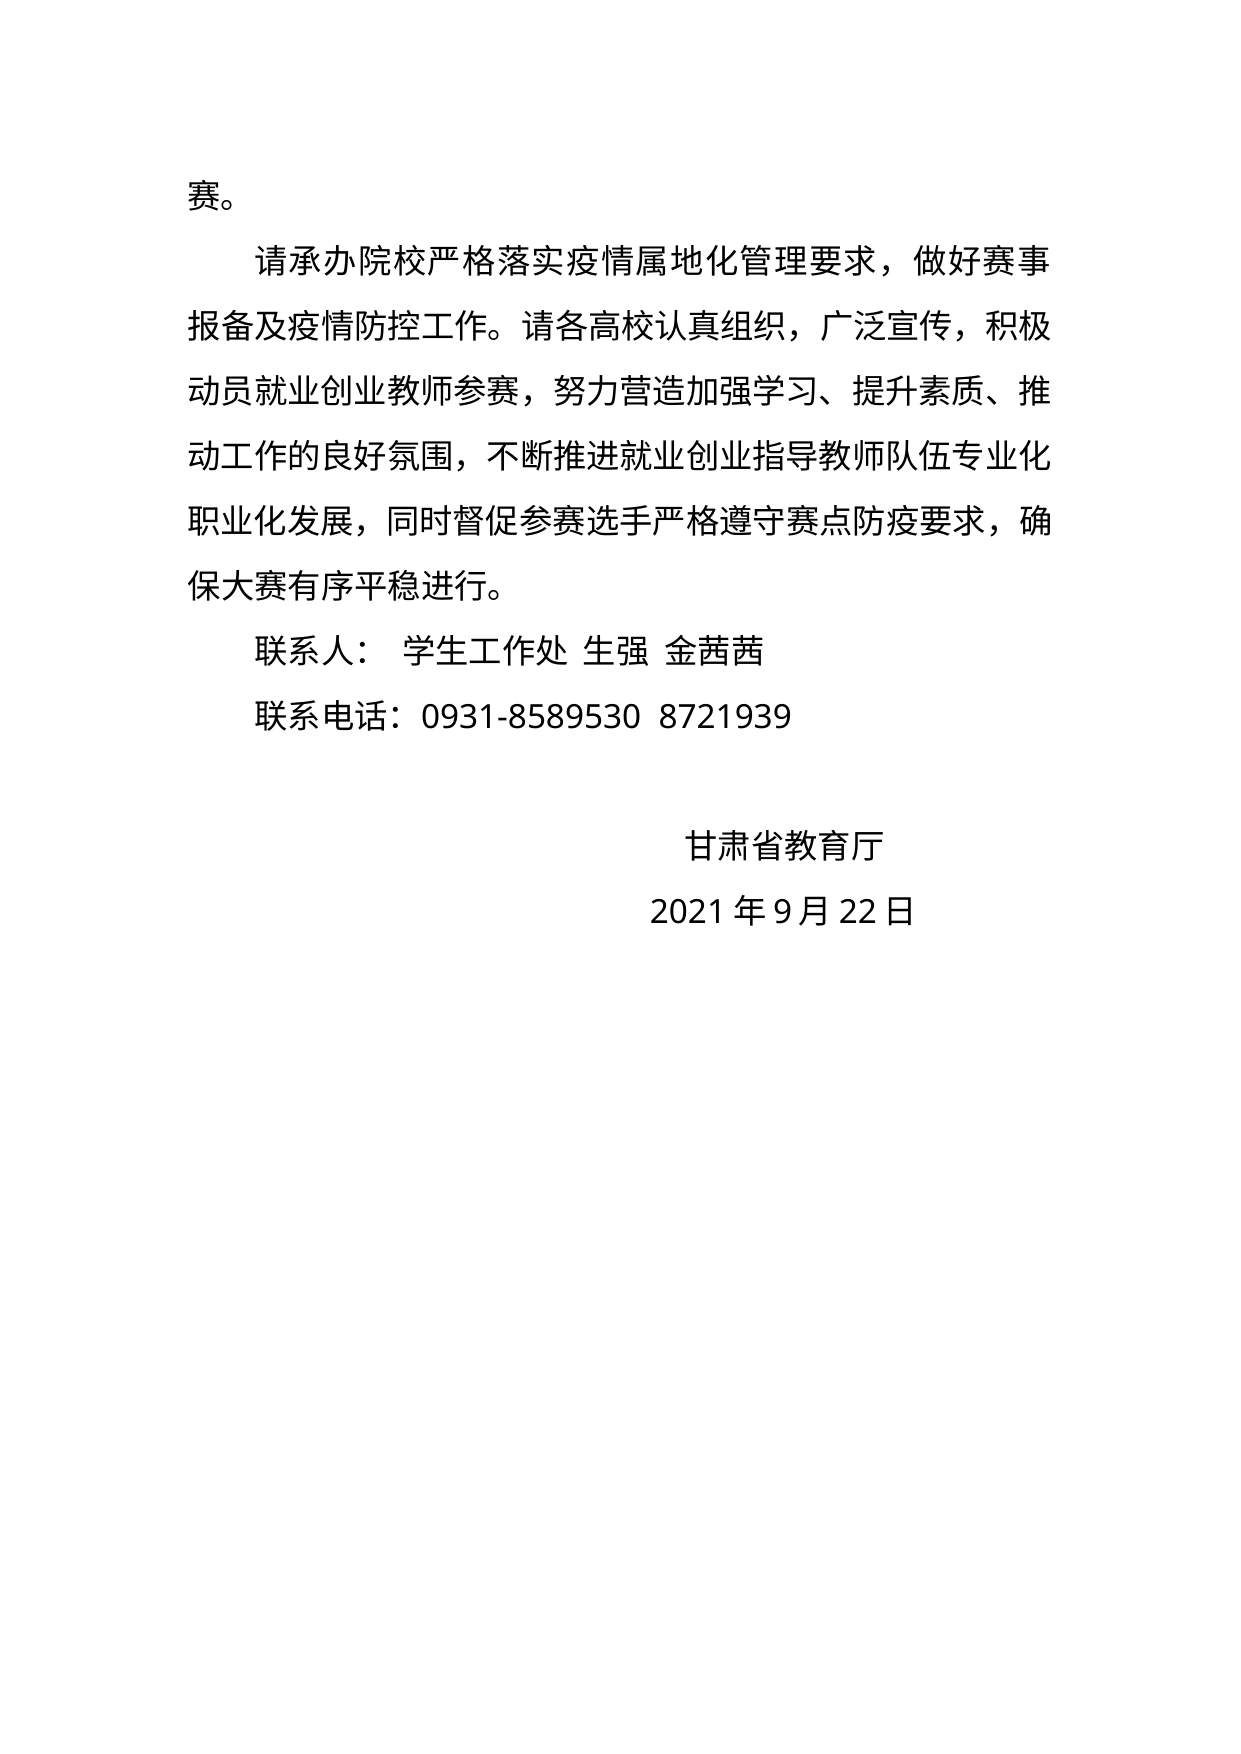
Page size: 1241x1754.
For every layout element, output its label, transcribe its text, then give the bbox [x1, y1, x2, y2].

text 请承办院校严格落实疫情属地化管理要求，做好赛事报备及疫情防控工作。请各高校认真组织，广泛宣传，积极动员就业创业教师参赛，努力营造加强学习、提升素质、推动工作的良好氛围，不断推进就业创业指导教师队伍专业化职业化发展，同时督促参赛选手严格遵守赛点防疫要求，确保大赛有序平稳进行。 [187, 227, 1053, 617]
list 联系人： 学生工作处 生强 金茜茜 [187, 617, 1053, 682]
text 甘肃省教育厅 [187, 812, 1053, 877]
text 联系电话：0931-8589530 8721939 [187, 682, 1053, 747]
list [187, 162, 1053, 227]
text 2021年9月22日 [187, 877, 1053, 942]
